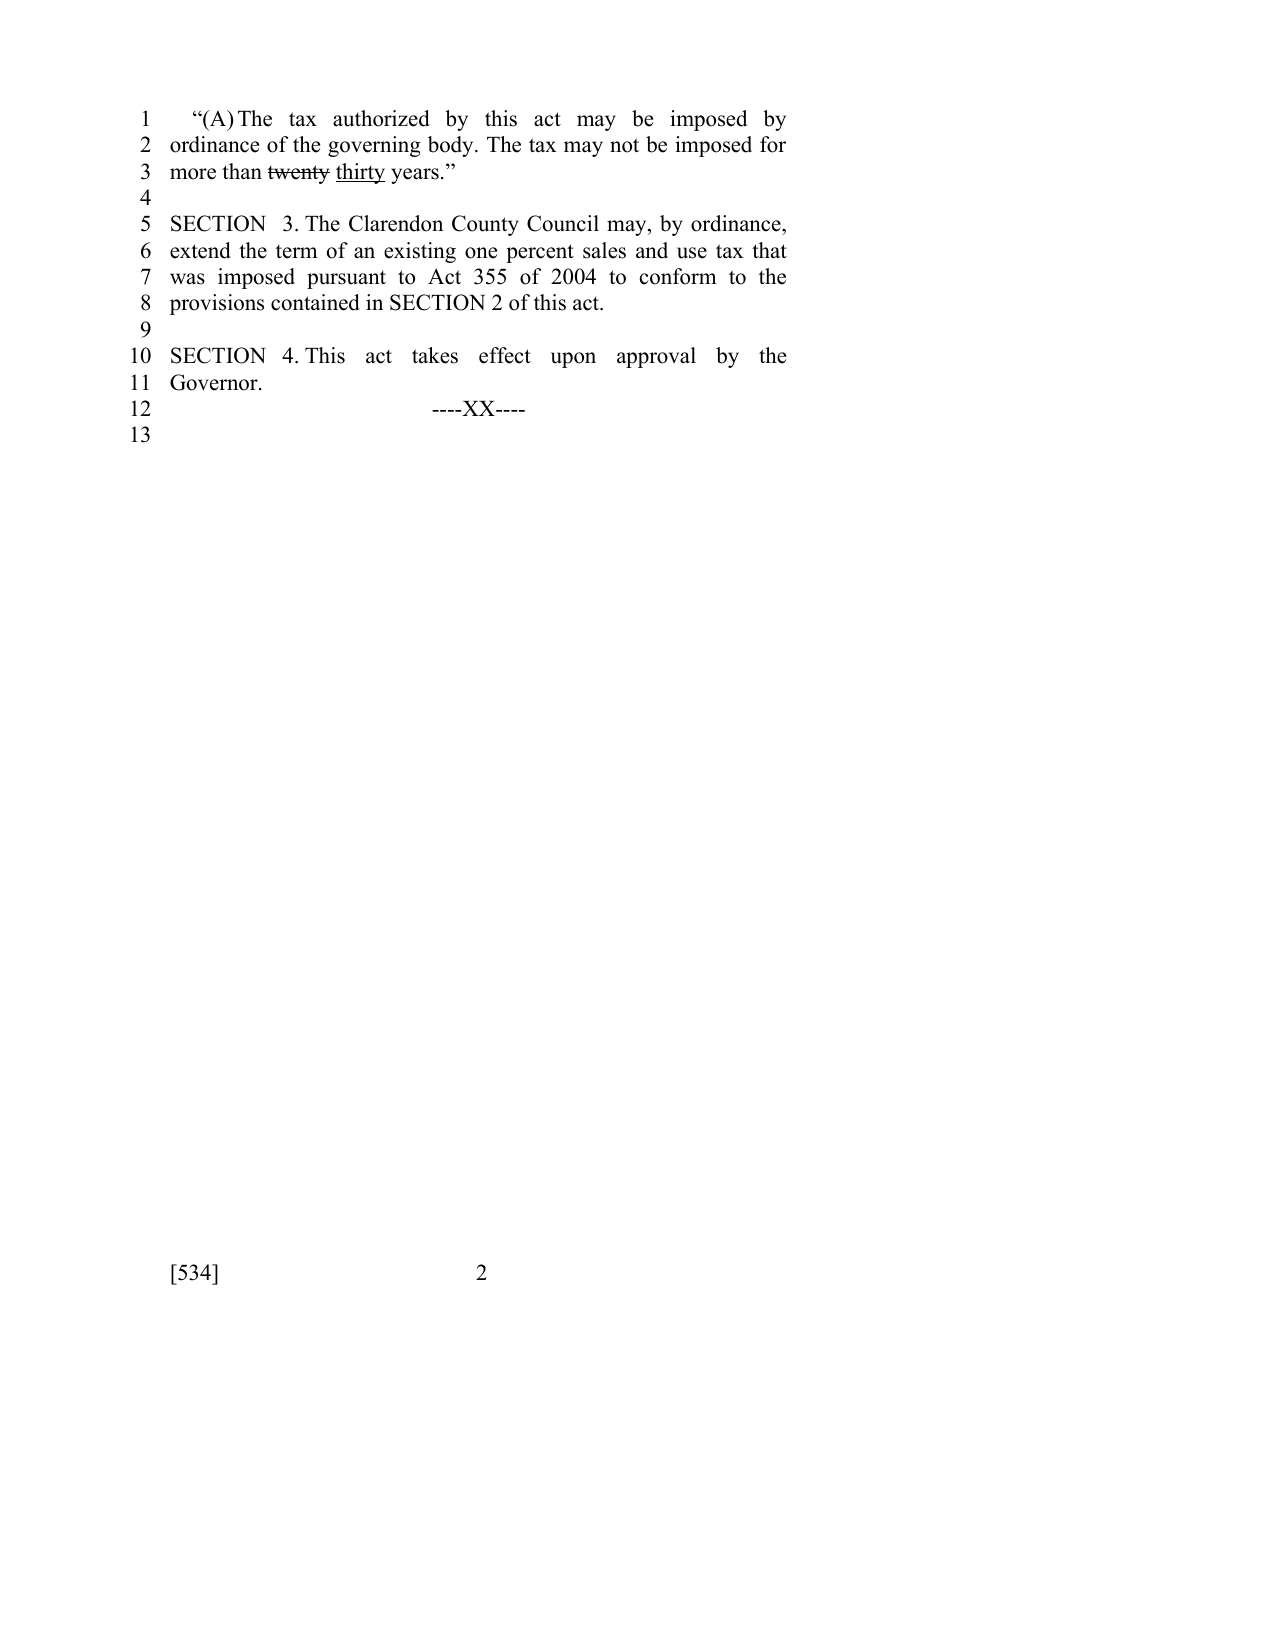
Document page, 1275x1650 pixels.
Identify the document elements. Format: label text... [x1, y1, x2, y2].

text SECTION 3. The Clarendon County Council may, by ordinance, extend the term of an existing one percent sales and use tax that was imposed pursuant to Act 355 of 2004 to conform to the provisions contained in SECTION 2 of this act. [169, 210, 787, 316]
text SECTION 4. This act takes effect upon approval by the Governor. [169, 342, 787, 395]
text “(A) The tax authorized by this act may be imposed by ordinance of the governing body. The tax may not be imposed for more than twenty thirty years.” [169, 105, 787, 184]
text ----XX---- [169, 395, 787, 421]
